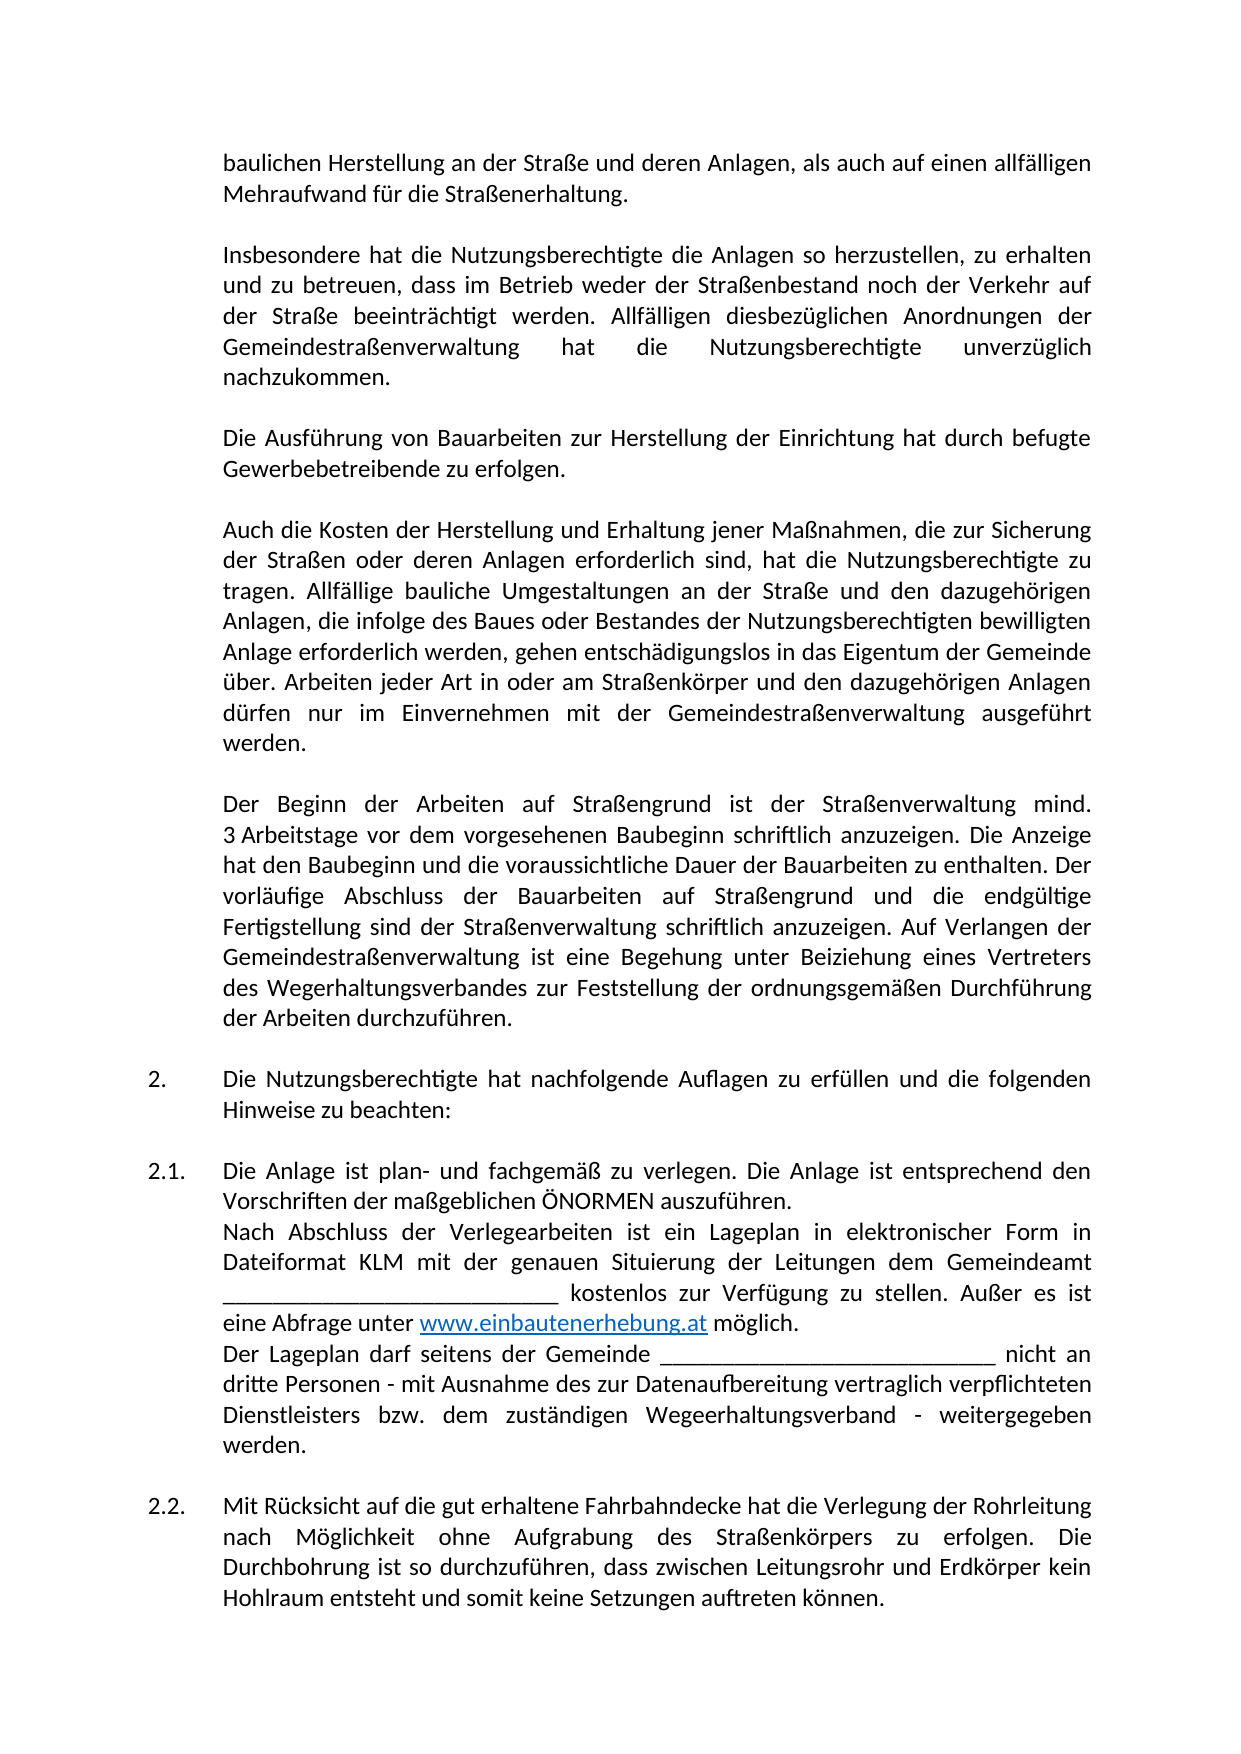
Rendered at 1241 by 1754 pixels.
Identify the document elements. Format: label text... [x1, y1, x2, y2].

text Insbesondere hat die Nutzungsberechtigte die Anlagen so herzustellen, zu erhalten und zu betreuen, dass im Betrieb weder der Straßenbestand noch der Verkehr auf der Straße beeinträchtigt werden. Allfälligen diesbezüglichen Anordnungen der Gemeindestraßenverwaltung hat die Nutzungsberechtigte unverzüglich nachzukommen. [223, 239, 1093, 392]
list Mit Rücksicht auf die gut erhaltene Fahrbahndecke hat die Verlegung der Rohrleitung nach Möglichkeit ohne Aufgrabung des Straßenkörpers zu erfolgen. Die Durchbohrung ist so durchzuführen, dass zwischen Leitungsrohr und Erdkörper kein Hohlraum entsteht und somit keine Setzungen auftreten können. [148, 1491, 1093, 1613]
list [148, 148, 1093, 209]
list Die Nutzungsberechtigte hat nachfolgende Auflagen zu erfüllen und die folgenden Hinweise zu beachten: [148, 1063, 1093, 1124]
text Der Lageplan darf seitens der Gemeinde ___________________________ nicht an dritte Personen - mit Ausnahme des zur Datenaufbereitung vertraglich verpflichteten Dienstleisters bzw. dem zuständigen Wegeerhaltungsverband - weitergegeben werden. [223, 1338, 1093, 1460]
text Die Ausführung von Bauarbeiten zur Herstellung der Einrichtung hat durch befugte Gewerbebetreibende zu erfolgen. [223, 422, 1093, 483]
text Nach Abschluss der Verlegearbeiten ist ein Lageplan in elektronischer Form in Dateiformat KLM mit der genauen Situierung der Leitungen dem Gemeindeamt ___________________________ kostenlos zur Verfügung zu stellen. Außer es ist eine Abfrage unter www.einbautenerhebung.at möglich. [223, 1216, 1093, 1338]
list Die Anlage ist plan- und fachgemäß zu verlegen. Die Anlage ist entsprechend den Vorschriften der maßgeblichen ÖNORMEN auszuführen. [148, 1155, 1093, 1216]
text Auch die Kosten der Herstellung und Erhaltung jener Maßnahmen, die zur Sicherung der Straßen oder deren Anlagen erforderlich sind, hat die Nutzungsberechtigte zu tragen. Allfällige bauliche Umgestaltungen an der Straße und den dazugehörigen Anlagen, die infolge des Baues oder Bestandes der Nutzungsberechtigten bewilligten Anlage erforderlich werden, gehen entschädigungslos in das Eigentum der Gemeinde über. Arbeiten jeder Art in oder am Straßenkörper und den dazugehörigen Anlagen dürfen nur im Einvernehmen mit der Gemeindestraßenverwaltung ausgeführt werden. [223, 514, 1093, 758]
text Der Beginn der Arbeiten auf Straßengrund ist der Straßenverwaltung mind. 3 Arbeitstage vor dem vorgesehenen Baubeginn schriftlich anzuzeigen. Die Anzeige hat den Baubeginn und die voraussichtliche Dauer der Bauarbeiten zu enthalten. Der vorläufige Abschluss der Bauarbeiten auf Straßengrund und die endgültige Fertigstellung sind der Straßenverwaltung schriftlich anzuzeigen. Auf Verlangen der Gemeindestraßenverwaltung ist eine Begehung unter Beiziehung eines Vertreters des Wegerhaltungsverbandes zur Feststellung der ordnungsgemäßen Durchführung der Arbeiten durchzuführen. [223, 788, 1093, 1033]
